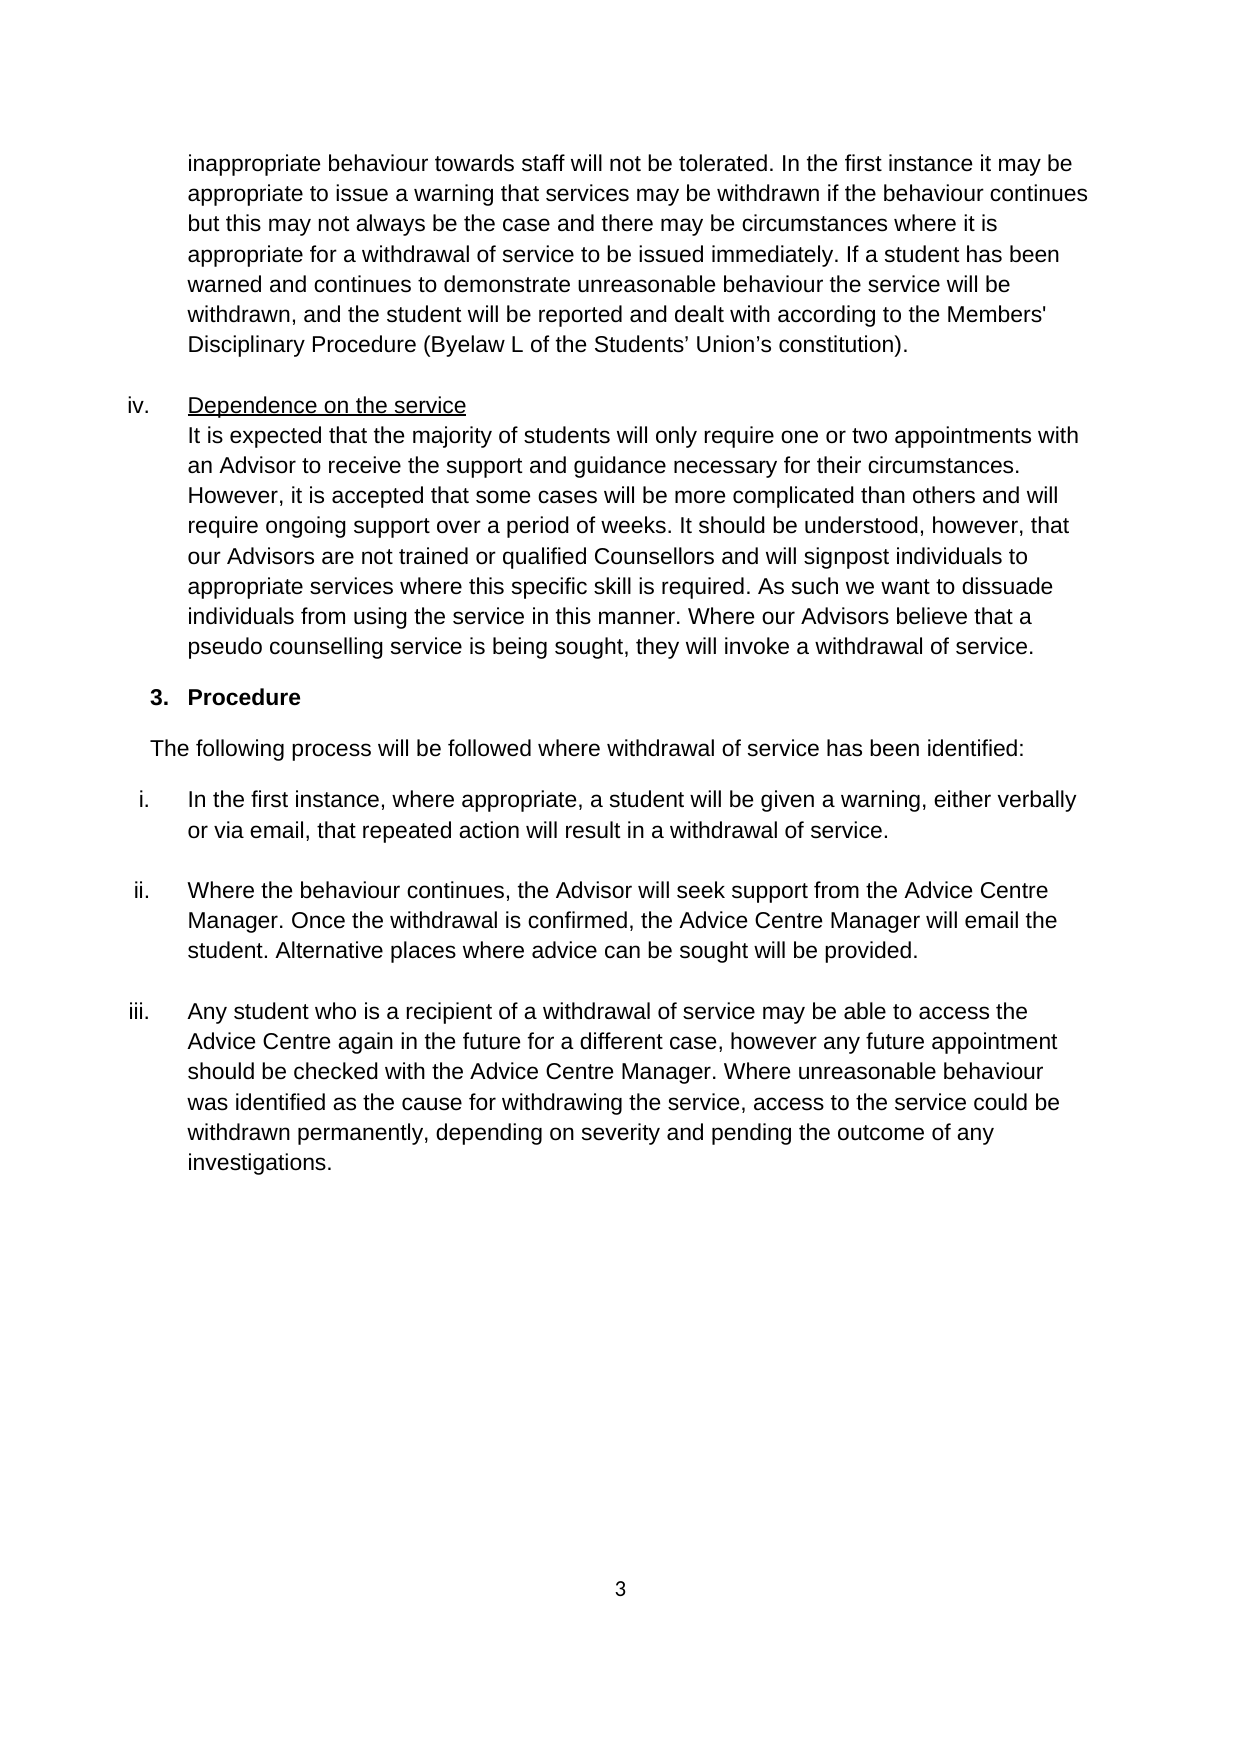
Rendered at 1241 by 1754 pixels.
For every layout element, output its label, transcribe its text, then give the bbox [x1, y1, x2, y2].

list Any student who is a recipient of a withdrawal of service may be able to access the Advice Centre again in the future for a different case, however any future appointment should be checked with the Advice Centre Manager. Where unreasonable behaviour was identified as the cause for withdrawing the service, access to the service could be withdrawn permanently, depending on severity and pending the outcome of any investigations. [150, 998, 1090, 1175]
list Dependence on the service It is expected that the majority of students will only require one or two appointments with an Advisor to receive the support and guidance necessary for their circumstances. However, it is accepted that some cases will be more complicated than others and will require ongoing support over a period of weeks. It should be understood, however, that our Advisors are not trained or qualified Counsellors and will signpost individuals to appropriate services where this specific skill is required. As such we want to dissuade individuals from using the service in this manner. Where our Advisors believe that a pseudo counselling service is being sought, they will invoke a withdrawal of service. [150, 392, 1090, 660]
list In the first instance, where appropriate, a student will be given a warning, either verbally or via email, that repeated action will result in a withdrawal of service. [150, 786, 1090, 843]
text The following process will be followed where withdrawal of service has been identified: [150, 735, 1090, 762]
list Where the behaviour continues, the Advisor will seek support from the Advice Centre Manager. Once the withdrawal is confirmed, the Advice Centre Manager will email the student. Alternative places where advice can be sought will be provided. [150, 877, 1090, 964]
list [150, 150, 1090, 358]
list Procedure [150, 684, 1090, 711]
